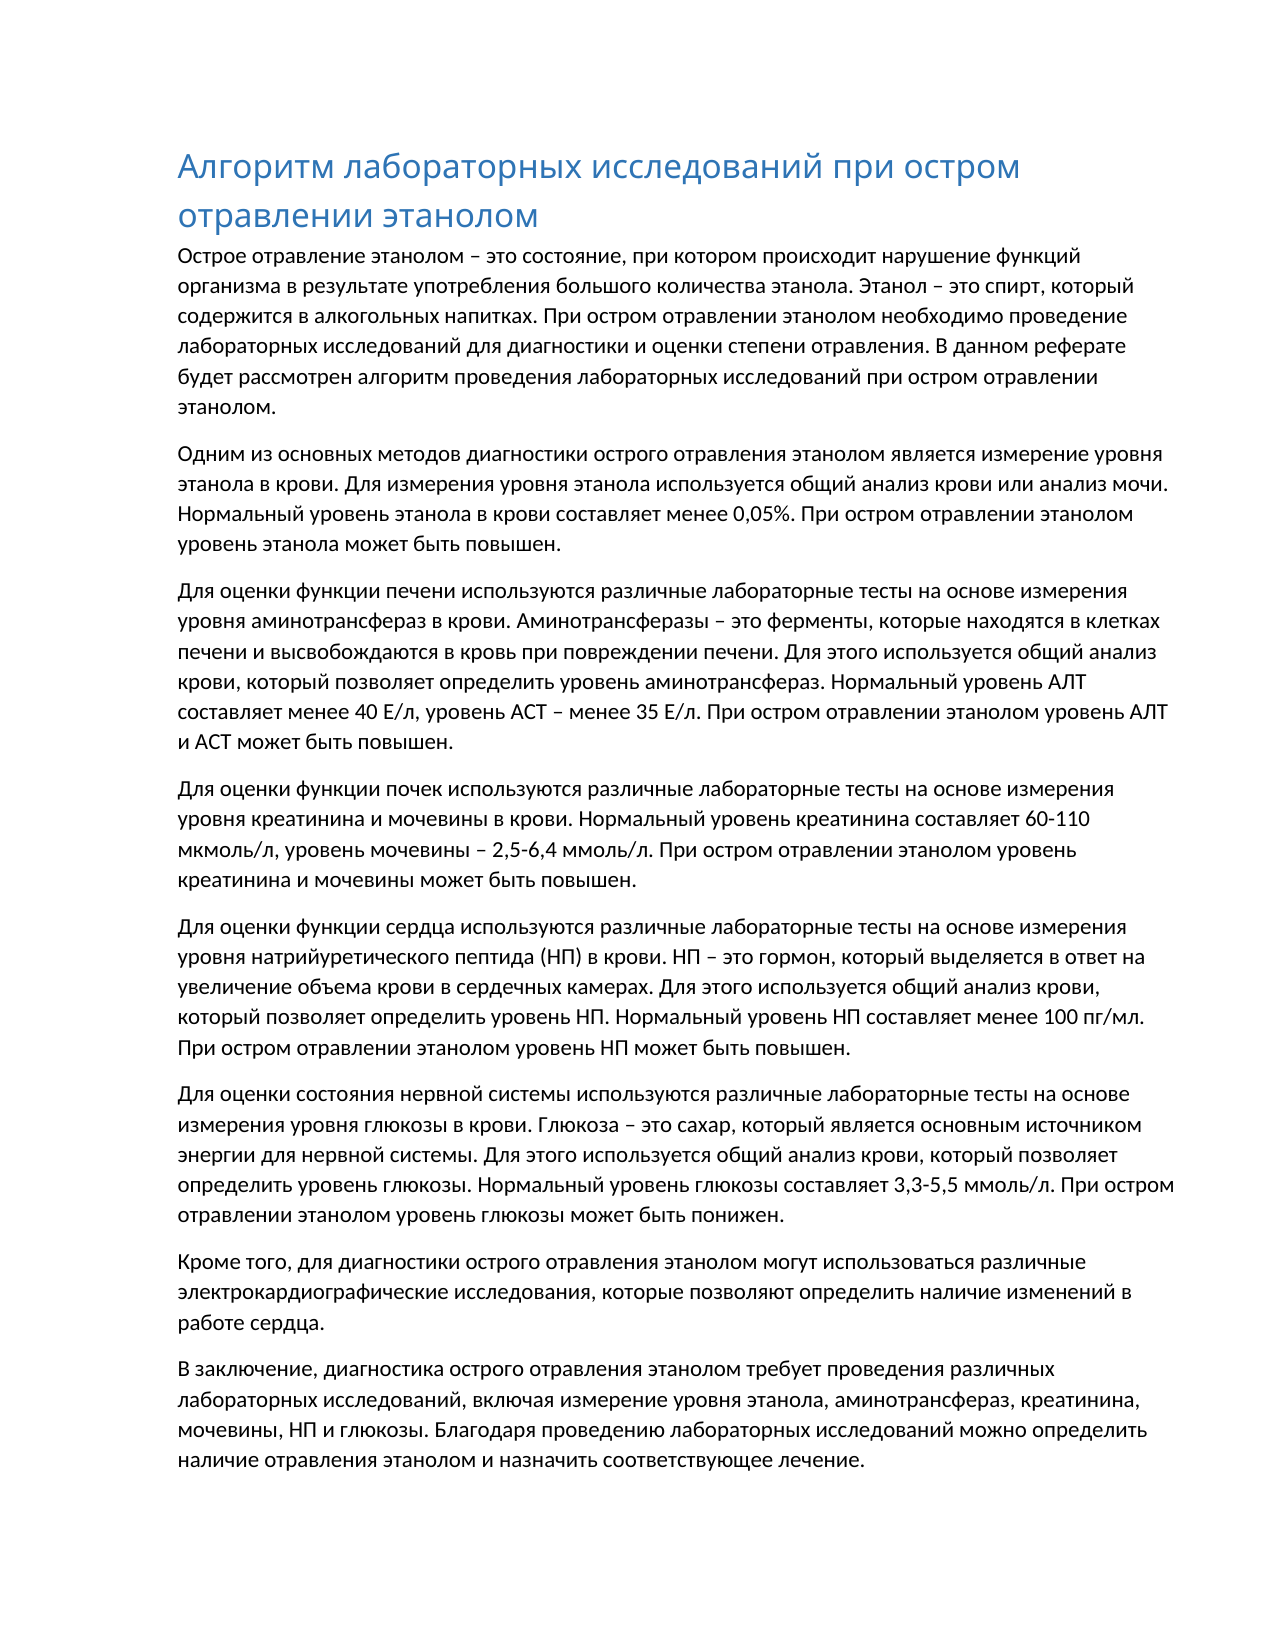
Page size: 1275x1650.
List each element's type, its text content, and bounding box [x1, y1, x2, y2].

text Острое отравление этанолом – это состояние, при котором происходит нарушение функций организма в результате употребления большого количества этанола. Этанол – это спирт, который содержится в алкогольных напитках. При остром отравлении этанолом необходимо проведение лабораторных исследований для диагностики и оценки степени отравления. В данном реферате будет рассмотрен алгоритм проведения лабораторных исследований при остром отравлении этанолом. [177, 241, 1186, 420]
text Для оценки функции почек используются различные лабораторные тесты на основе измерения уровня креатинина и мочевины в крови. Нормальный уровень креатинина составляет 60-110 мкмоль/л, уровень мочевины – 2,5-6,4 ммоль/л. При остром отравлении этанолом уровень креатинина и мочевины может быть повышен. [177, 774, 1186, 893]
text Для оценки функции сердца используются различные лабораторные тесты на основе измерения уровня натрийуретического пептида (НП) в крови. НП – это гормон, который выделяется в ответ на увеличение объема крови в сердечных камерах. Для этого используется общий анализ крови, который позволяет определить уровень НП. Нормальный уровень НП составляет менее 100 пг/мл. При остром отравлении этанолом уровень НП может быть повышен. [177, 912, 1186, 1061]
text Для оценки состояния нервной системы используются различные лабораторные тесты на основе измерения уровня глюкозы в крови. Глюкоза – это сахар, который является основным источником энергии для нервной системы. Для этого используется общий анализ крови, который позволяет определить уровень глюкозы. Нормальный уровень глюкозы составляет 3,3-5,5 ммоль/л. При остром отравлении этанолом уровень глюкозы может быть понижен. [177, 1079, 1186, 1228]
text Кроме того, для диагностики острого отравления этанолом могут использоваться различные электрокардиографические исследования, которые позволяют определить наличие изменений в работе сердца. [177, 1247, 1186, 1336]
text Одним из основных методов диагностики острого отравления этанолом является измерение уровня этанола в крови. Для измерения уровня этанола используется общий анализ крови или анализ мочи. Нормальный уровень этанола в крови составляет менее 0,05%. При остром отравлении этанолом уровень этанола может быть повышен. [177, 439, 1186, 558]
text В заключение, диагностика острого отравления этанолом требует проведения различных лабораторных исследований, включая измерение уровня этанола, аминотрансфераз, креатинина, мочевины, НП и глюкозы. Благодаря проведению лабораторных исследований можно определить наличие отравления этанолом и назначить соответствующее лечение. [177, 1354, 1186, 1473]
subtitle Алгоритм лабораторных исследований при остром отравлении этанолом [177, 143, 1186, 237]
text Для оценки функции печени используются различные лабораторные тесты на основе измерения уровня аминотрансфераз в крови. Аминотрансферазы – это ферменты, которые находятся в клетках печени и высвобождаются в кровь при повреждении печени. Для этого используется общий анализ крови, который позволяет определить уровень аминотрансфераз. Нормальный уровень АЛТ составляет менее 40 Е/л, уровень АСТ – менее 35 Е/л. При остром отравлении этанолом уровень АЛТ и АСТ может быть повышен. [177, 576, 1186, 756]
